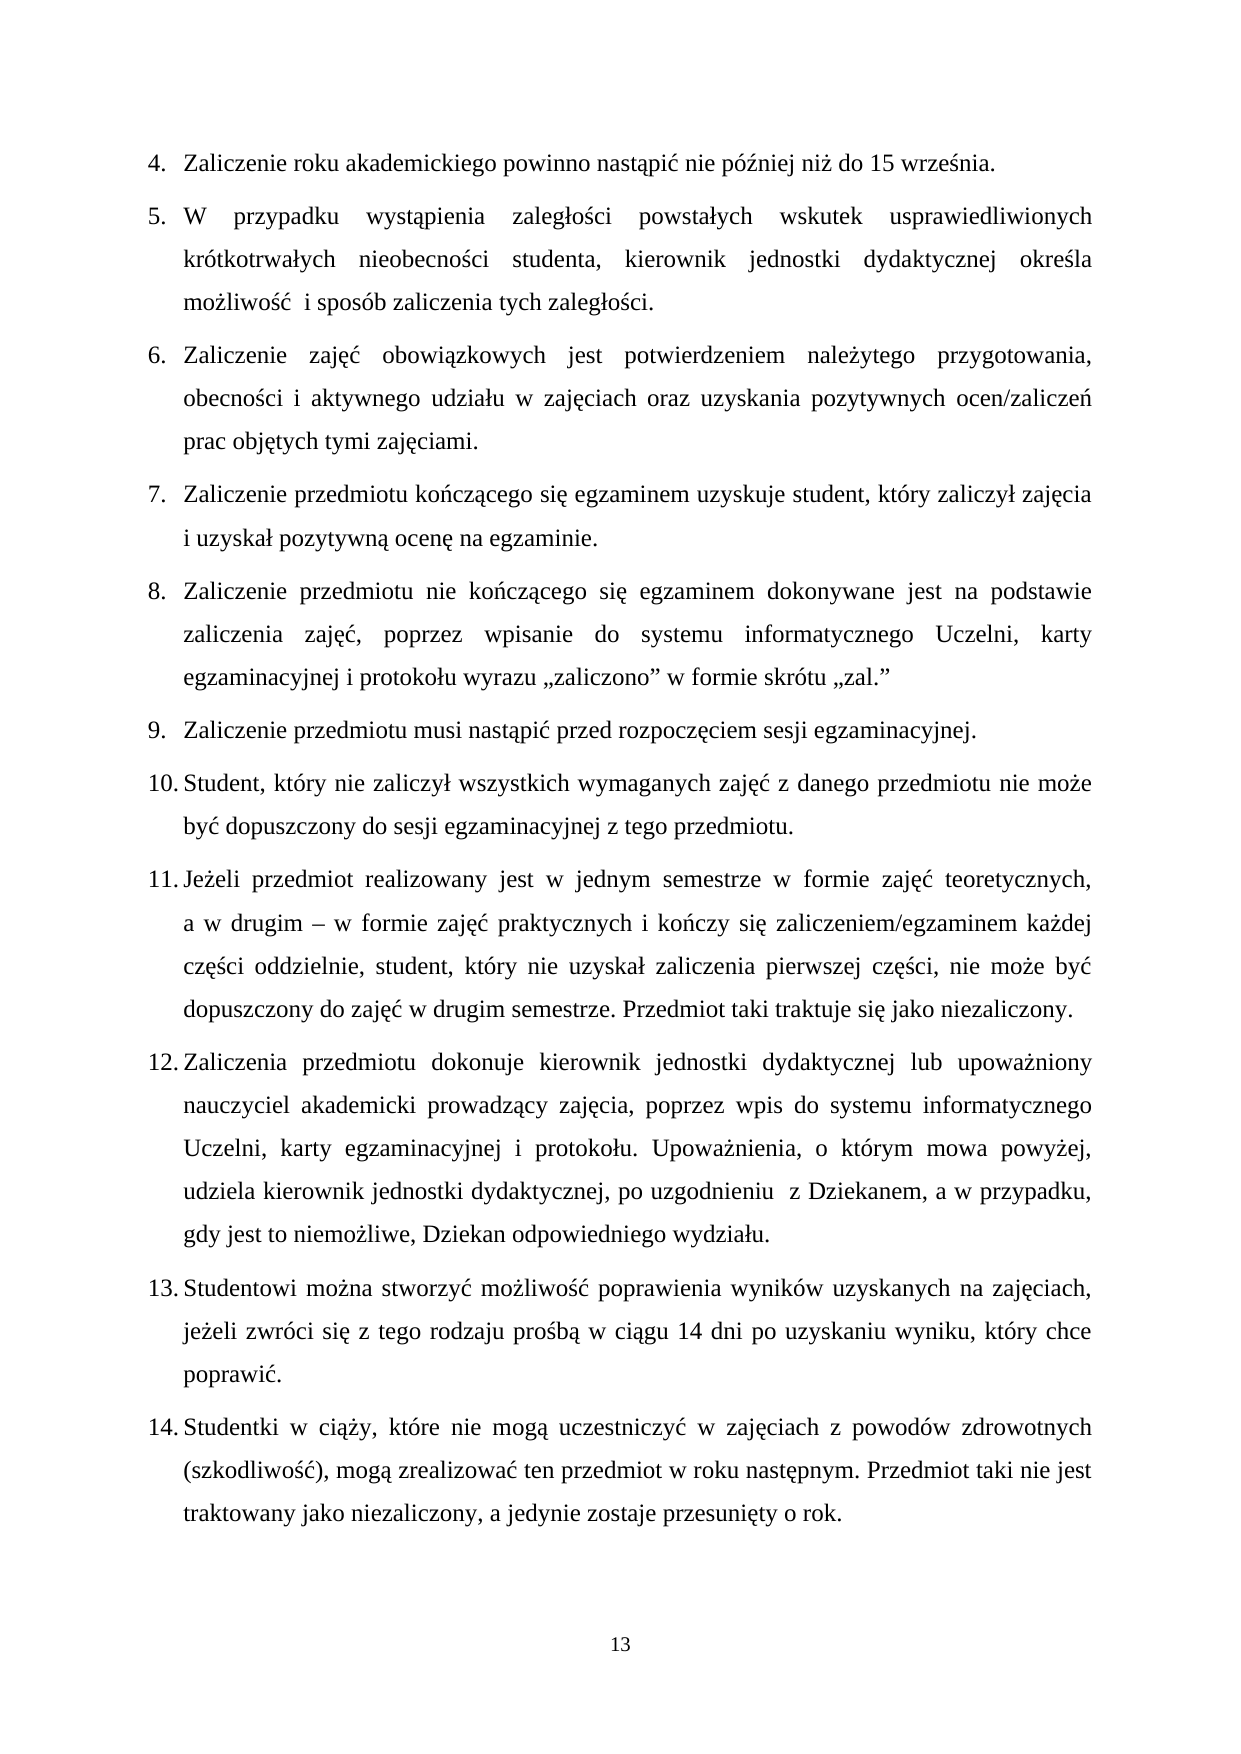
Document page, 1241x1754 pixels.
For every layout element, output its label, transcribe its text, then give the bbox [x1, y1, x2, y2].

list Zaliczenie przedmiotu musi nastąpić przed rozpoczęciem sesji egzaminacyjnej. [148, 715, 1093, 744]
list W przypadku wystąpienia zaległości powstałych wskutek usprawiedliwionych krótkotrwałych nieobecności studenta, kierownik jednostki dydaktycznej określa możliwość i sposób zaliczenia tych zaległości. [148, 201, 1093, 316]
list Zaliczenie przedmiotu nie kończącego się egzaminem dokonywane jest na podstawie zaliczenia zajęć, poprzez wpisanie do systemu informatycznego Uczelni, karty egzaminacyjnej i protokołu wyrazu „zaliczono” w formie skrótu „zal.” [148, 576, 1093, 691]
list Studentki w ciąży, które nie mogą uczestniczyć w zajęciach z powodów zdrowotnych (szkodliwość), mogą zrealizować ten przedmiot w roku następnym. Przedmiot taki nie jest traktowany jako niezaliczony, a jedynie zostaje przesunięty o rok. [148, 1412, 1093, 1527]
list Student, który nie zaliczył wszystkich wymaganych zajęć z danego przedmiotu nie może być dopuszczony do sesji egzaminacyjnej z tego przedmiotu. [148, 768, 1093, 840]
list Studentowi można stworzyć możliwość poprawienia wyników uzyskanych na zajęciach, jeżeli zwróci się z tego rodzaju prośbą w ciągu 14 dni po uzyskaniu wyniku, który chce poprawić. [148, 1273, 1093, 1388]
list Zaliczenie przedmiotu kończącego się egzaminem uzyskuje student, który zaliczył zajęcia i uzyskał pozytywną ocenę na egzaminie. [148, 479, 1093, 551]
list Zaliczenia przedmiotu dokonuje kierownik jednostki dydaktycznej lub upoważniony nauczyciel akademicki prowadzący zajęcia, poprzez wpis do systemu informatycznego Uczelni, karty egzaminacyjnej i protokołu. Upoważnienia, o którym mowa powyżej, udziela kierownik jednostki dydaktycznej, po uzgodnieniu z Dziekanem, a w przypadku, gdy jest to niemożliwe, Dziekan odpowiedniego wydziału. [148, 1047, 1093, 1248]
list Jeżeli przedmiot realizowany jest w jednym semestrze w formie zajęć teoretycznych, a w drugim – w formie zajęć praktycznych i kończy się zaliczeniem/egzaminem każdej części oddzielnie, student, który nie uzyskał zaliczenia pierwszej części, nie może być dopuszczony do zajęć w drugim semestrze. Przedmiot taki traktuje się jako niezaliczony. [148, 864, 1093, 1023]
list Zaliczenie zajęć obowiązkowych jest potwierdzeniem należytego przygotowania, obecności i aktywnego udziału w zajęciach oraz uzyskania pozytywnych ocen/zaliczeń prac objętych tymi zajęciami. [148, 340, 1093, 455]
list Zaliczenie roku akademickiego powinno nastąpić nie później niż do 15 września. [148, 148, 1093, 176]
